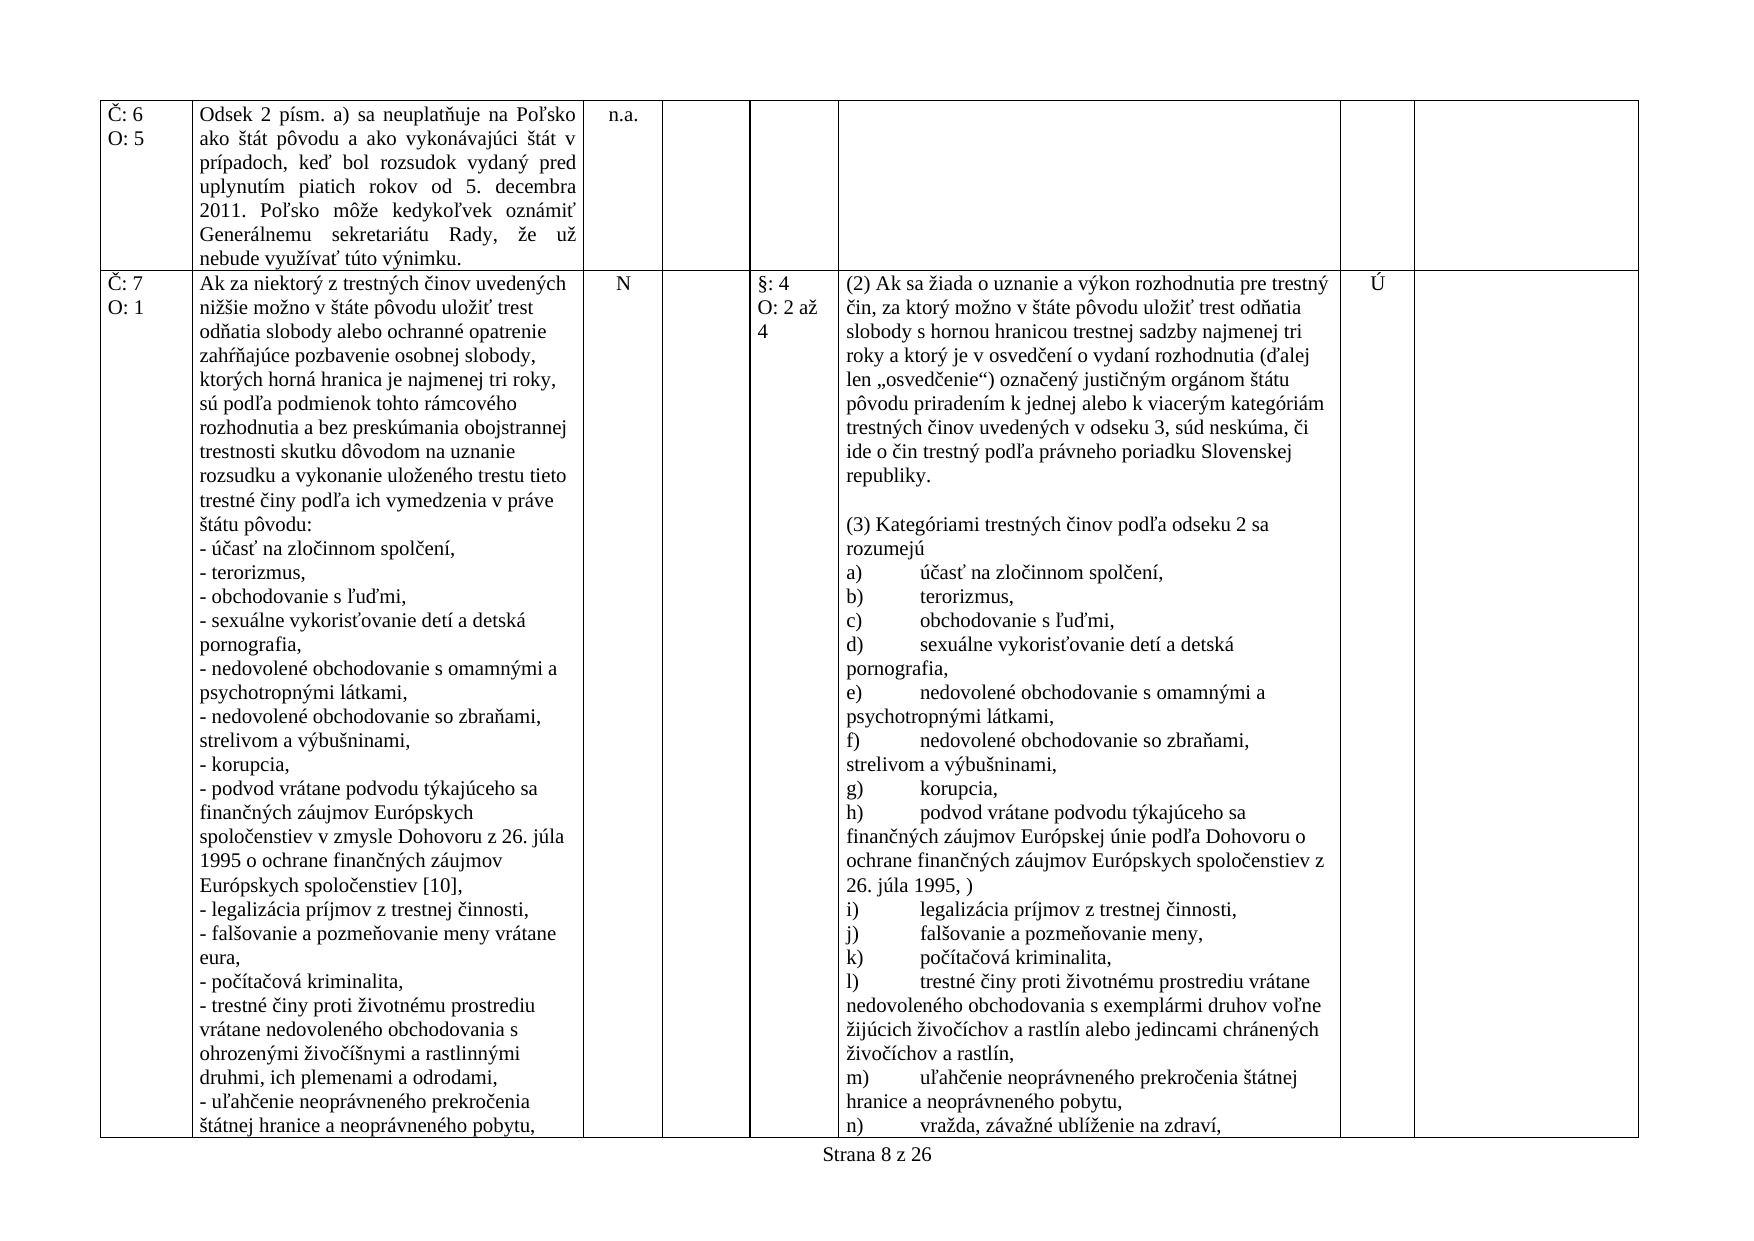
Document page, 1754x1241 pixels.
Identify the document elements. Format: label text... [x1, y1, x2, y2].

table_cell [751, 101, 838, 270]
table_cell Č: 7 O: 1 [101, 271, 192, 1137]
table_cell [663, 271, 749, 1137]
table_cell [1415, 101, 1638, 270]
table_cell [1415, 271, 1638, 1137]
table_cell Odsek 2 písm. a) sa neuplatňuje na Poľsko ako štát pôvodu a ako vykonávajúci štát v prípadoch, keď bol rozsudok vydaný pred uplynutím piatich rokov od 5. decembra 2011. Poľsko môže kedykoľvek oznámiť Generálnemu sekretariátu Rady, že už nebude využívať túto výnimku. [193, 101, 583, 270]
table_cell Ú [1341, 271, 1414, 1137]
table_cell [839, 271, 1340, 1137]
table_cell [663, 101, 749, 270]
table_cell Č: 6 O: 5 [101, 101, 192, 270]
table_cell [1341, 101, 1414, 270]
table_cell n.a. [584, 101, 662, 270]
table_cell §: 4 O: 2 až 4 [751, 271, 838, 1137]
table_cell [193, 271, 583, 1137]
table_cell N [584, 271, 662, 1137]
table_cell [839, 101, 1340, 270]
